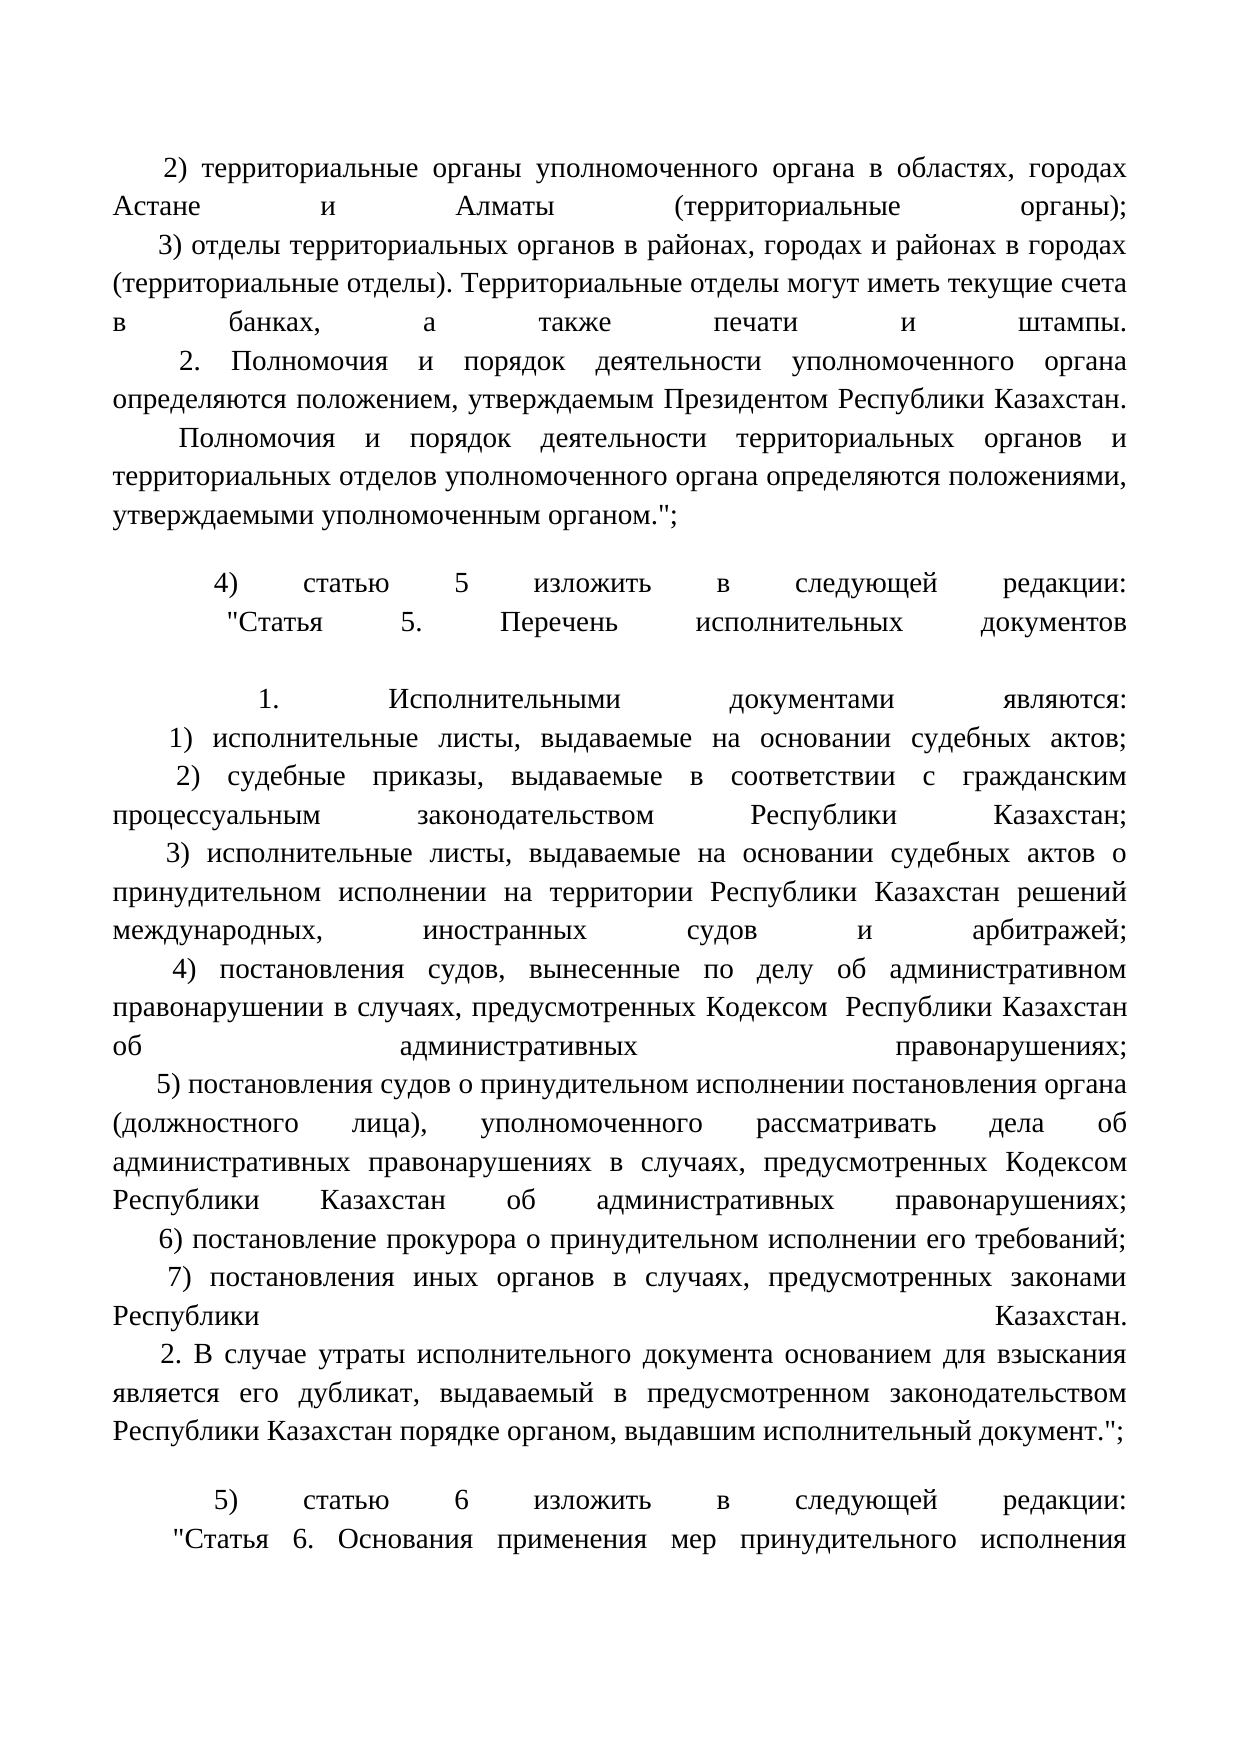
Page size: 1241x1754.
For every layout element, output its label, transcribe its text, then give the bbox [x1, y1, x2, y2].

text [112, 150, 1128, 530]
text 4) статью 5 изложить в следующей редакции: "Статья 5. Перечень исполнительных документов 1. Исполнительными документами являются: 1) исполнительные листы, выдаваемые на основании судебных актов; 2) судебные приказы, выдаваемые в соответствии с гражданским процессуальным законодательством Республики Казахстан; 3) исполнительные листы, выдаваемые на основании судебных актов о принудительном исполнении на территории Республики Казахстан решений международных, иностранных судов и арбитражей; 4) постановления судов, вынесенные по делу об административном правонарушении в случаях, предусмотренных Кодексом Республики Казахстан об административных правонарушениях; 5) постановления судов о принудительном исполнении постановления органа (должностного лица), уполномоченного рассматривать дела об административных правонарушениях в случаях, предусмотренных Кодексом Республики Казахстан об административных правонарушениях; 6) постановление прокурора о принудительном исполнении его требований; 7) постановления иных органов в случаях, предусмотренных законами Республики Казахстан. 2. В случае утраты исполнительного документа основанием для взыскания является его дубликат, выдаваемый в предусмотренном законодательством Республики Казахстан порядке органом, выдавшим исполнительный документ."; [112, 566, 1128, 1447]
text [112, 1482, 1128, 1593]
